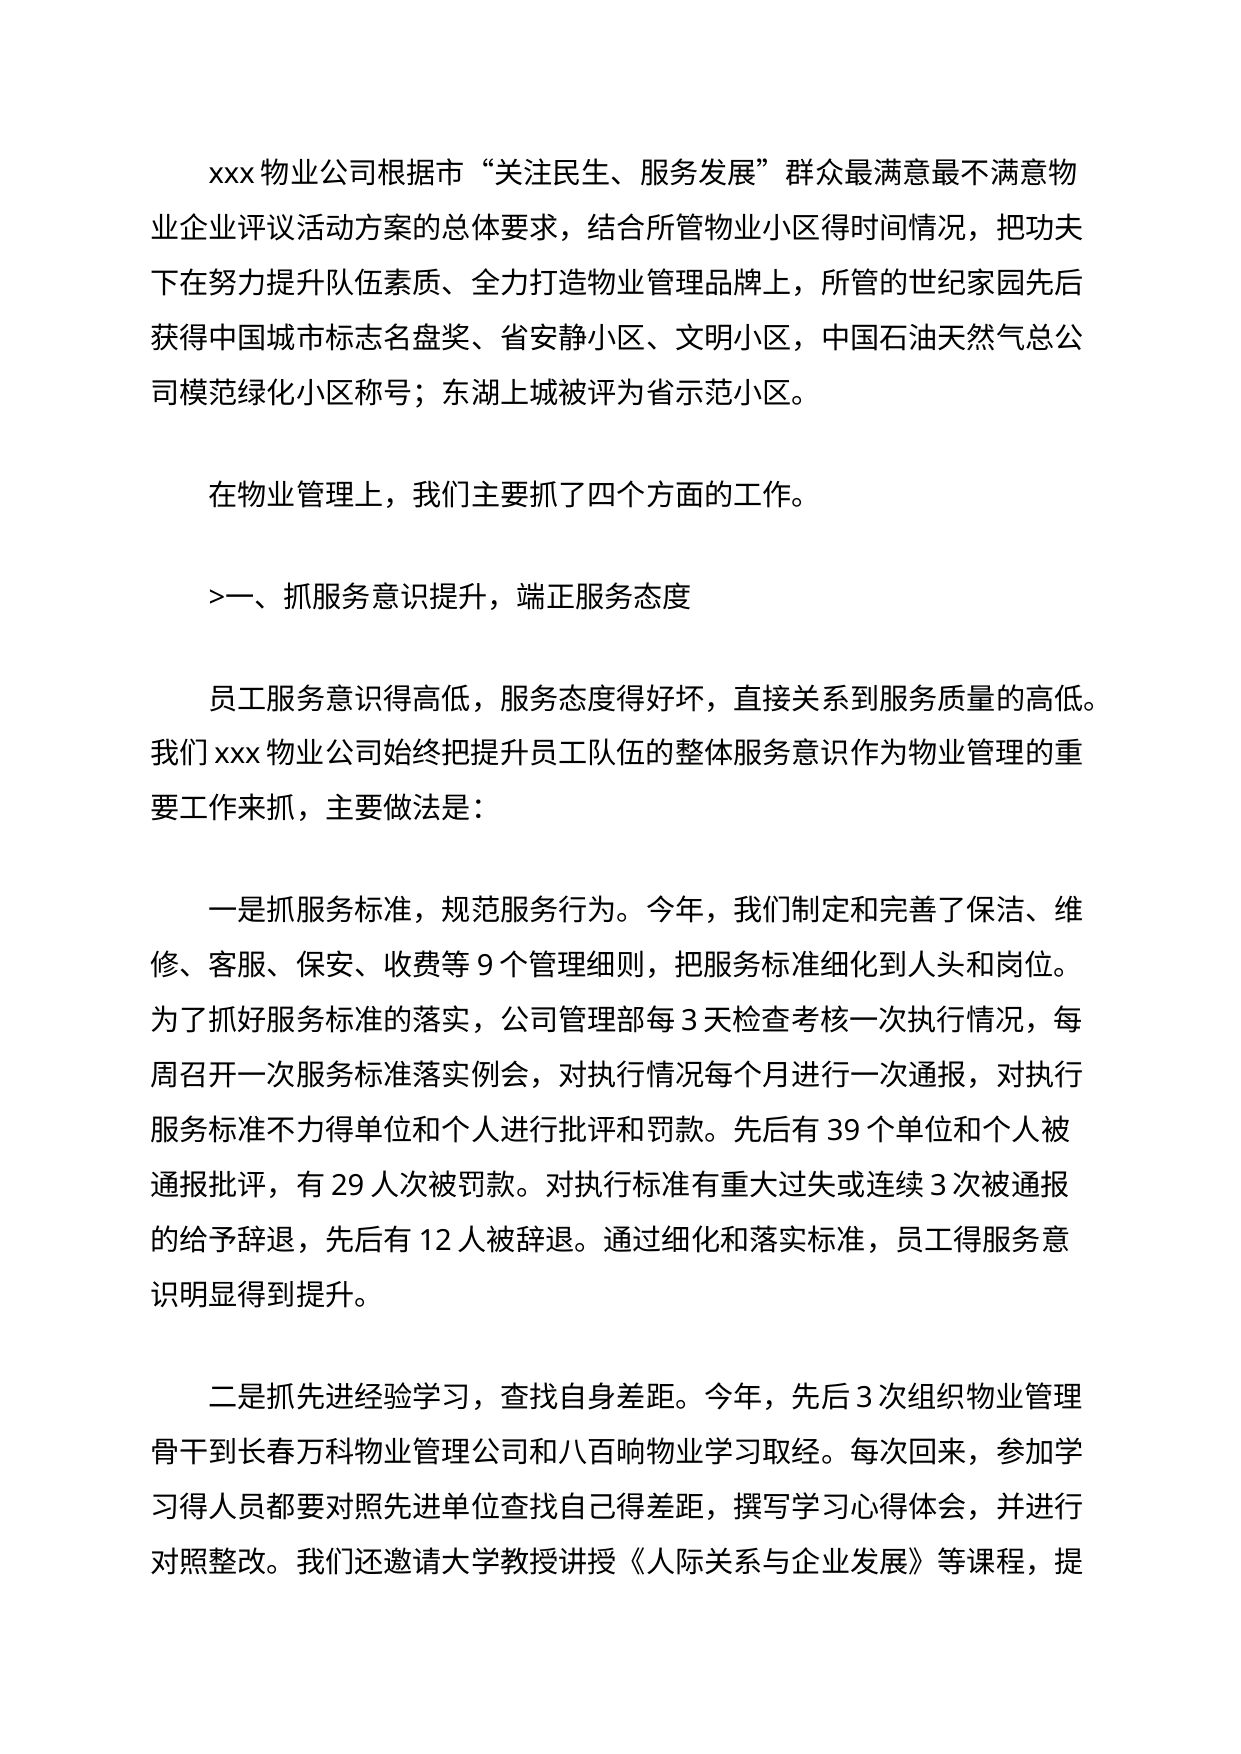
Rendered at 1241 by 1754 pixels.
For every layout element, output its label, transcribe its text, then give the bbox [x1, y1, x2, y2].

text xxx物业公司根据市“关注民生、服务发展”群众最满意最不满意物业企业评议活动方案的总体要求，结合所管物业小区得时间情况，把功夫下在努力提升队伍素质、全力打造物业管理品牌上，所管的世纪家园先后获得中国城市标志名盘奖、省安静小区、文明小区，中国石油天然气总公司模范绿化小区称号；东湖上城被评为省示范小区。 [150, 150, 1090, 412]
text >一、抓服务意识提升，端正服务态度 [150, 573, 1090, 616]
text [150, 1373, 1090, 1581]
text 一是抓服务标准，规范服务行为。今年，我们制定和完善了保洁、维修、客服、保安、收费等9个管理细则，把服务标准细化到人头和岗位。为了抓好服务标准的落实，公司管理部每3天检查考核一次执行情况，每周召开一次服务标准落实例会，对执行情况每个月进行一次通报，对执行服务标准不力得单位和个人进行批评和罚款。先后有39个单位和个人被通报批评，有29人次被罚款。对执行标准有重大过失或连续3次被通报的给予辞退，先后有12人被辞退。通过细化和落实标准，员工得服务意识明显得到提升。 [150, 887, 1090, 1314]
text 员工服务意识得高低，服务态度得好坏，直接关系到服务质量的高低。我们xxx物业公司始终把提升员工队伍的整体服务意识作为物业管理的重要工作来抓，主要做法是： [150, 675, 1090, 827]
text 在物业管理上，我们主要抓了四个方面的工作。 [150, 471, 1090, 514]
